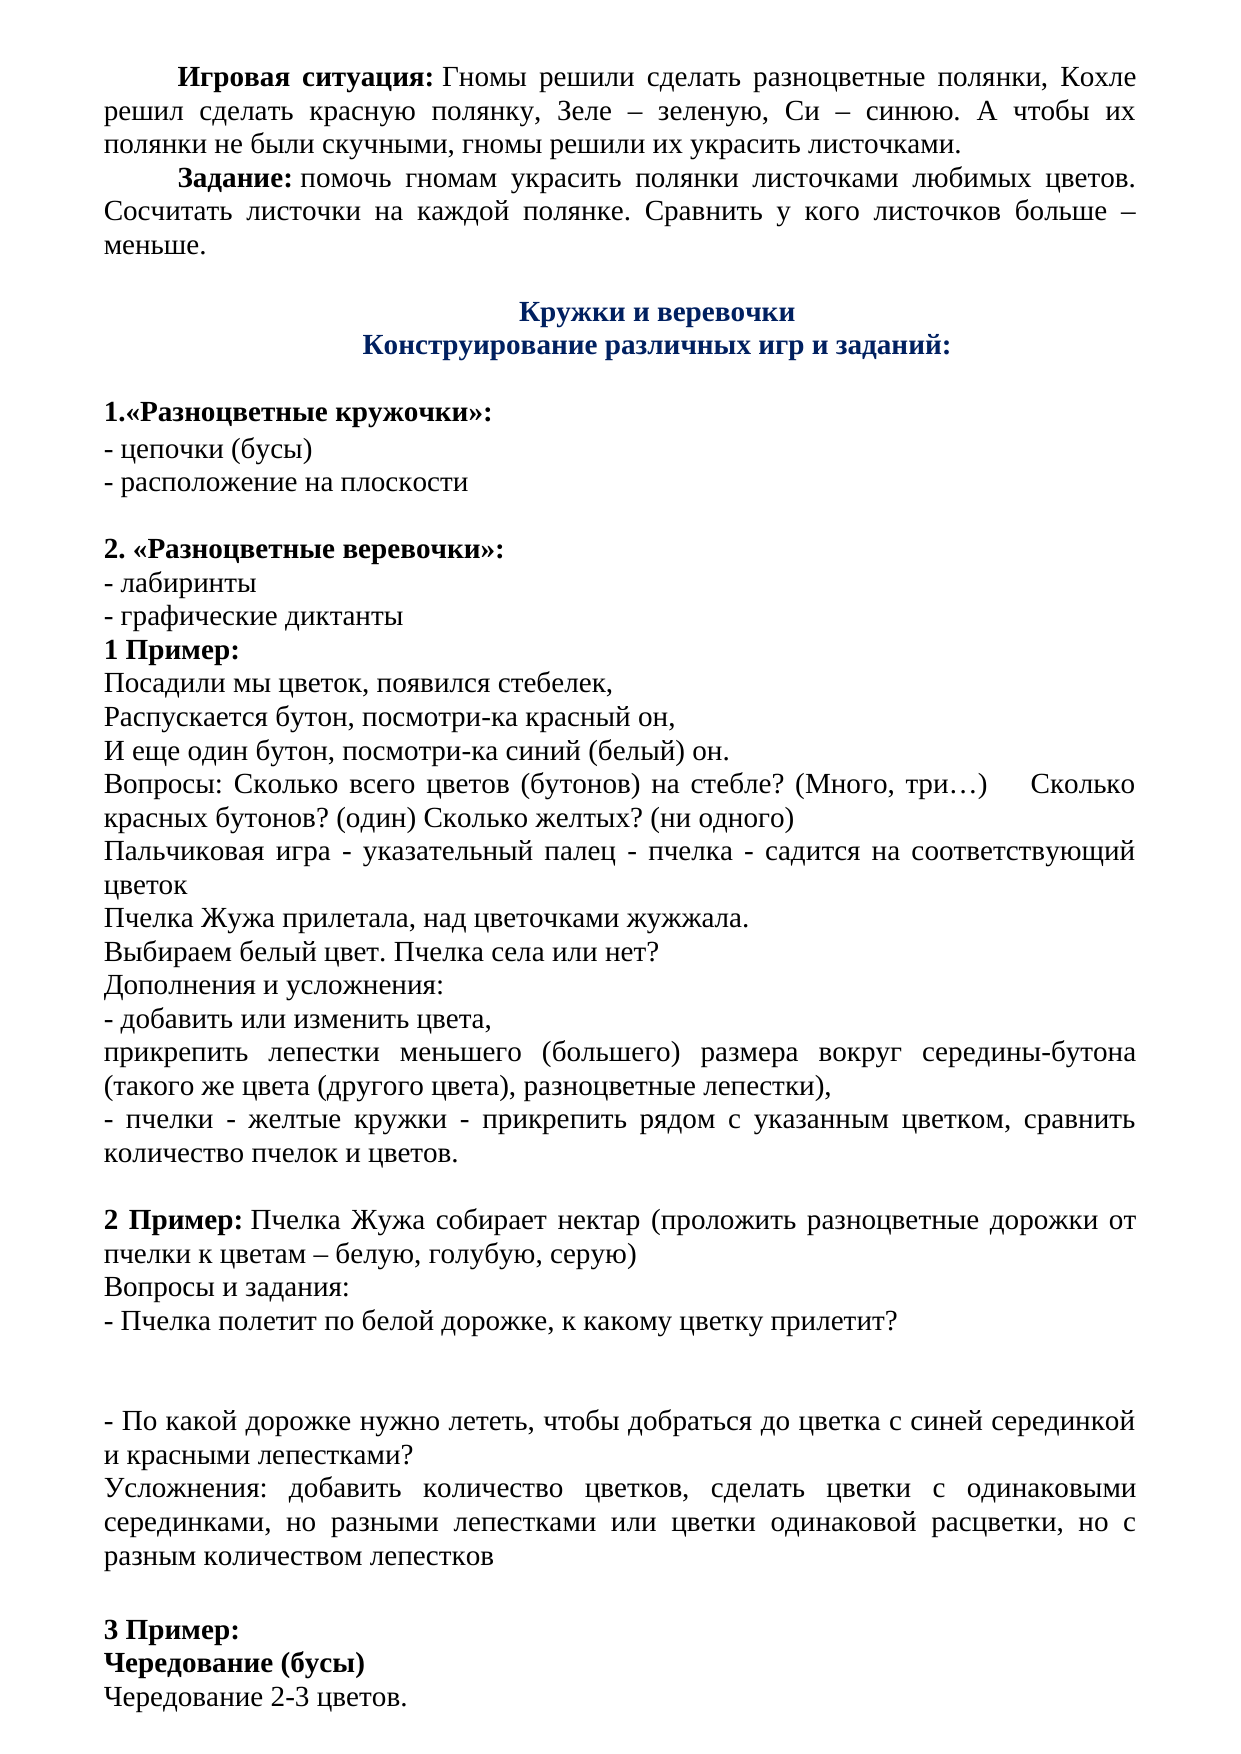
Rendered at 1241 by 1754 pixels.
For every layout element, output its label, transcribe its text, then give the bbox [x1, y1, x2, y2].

text 3 Пример: [103, 1612, 1137, 1646]
text 2. «Разноцветные веревочки»: [103, 531, 1137, 565]
text Вопросы и задания: [103, 1269, 1137, 1303]
text - Пчелка полетит по белой дорожке, к какому цветку прилетит? [103, 1303, 1137, 1336]
text И еще один бутон, посмотри-ка синий (белый) он. [103, 733, 1137, 766]
text 2 Пример: Пчелка Жужа собирает нектар (проложить разноцветные дорожки от пчелки к цветам – белую, голубую, серую) [103, 1202, 1137, 1269]
text Вопросы: Сколько всего цветов (бутонов) на стебле? (Много, три…) Сколько красных бутонов? (один) Сколько желтых? (ни одного) [103, 766, 1137, 833]
text Чередование 2-3 цветов. [103, 1679, 1137, 1713]
text Пальчиковая игра - указательный палец - пчелка - садится на соответствующий цветок [103, 833, 1137, 900]
text - добавить или изменить цвета, [103, 1001, 1137, 1034]
text Чередование (бусы) [103, 1646, 1137, 1679]
text 1 Пример: [103, 632, 1137, 666]
text - пчелки - желтые кружки - прикрепить рядом с указанным цветком, сравнить количество пчелок и цветов. [103, 1102, 1137, 1169]
text Распускается бутон, посмотри-ка красный он, [103, 699, 1137, 733]
text 1.«Разноцветные кружочки»: [103, 394, 1137, 428]
text Усложнения: добавить количество цветков, сделать цветки с одинаковыми серединками, но разными лепестками или цветки одинаковой расцветки, но с разным количеством лепестков [103, 1471, 1137, 1571]
text Игровая ситуация: Гномы решили сделать разноцветные полянки, Кохле решил сделать красную полянку, Зеле – зеленую, Си – синюю. А чтобы их полянки не были скучными, гномы решили их украсить листочками. [103, 59, 1137, 160]
text - лабиринты [103, 565, 1137, 598]
text Дополнения и усложнения: [103, 967, 1137, 1001]
text - цепочки (бусы) [103, 431, 1137, 464]
text - графические диктанты [103, 598, 1137, 632]
text прикрепить лепестки меньшего (большего) размера вокруг середины-бутона (такого же цвета (другого цвета), разноцветные лепестки), [103, 1034, 1137, 1102]
text - расположение на плоскости [103, 464, 1137, 498]
text - По какой дорожке нужно лететь, чтобы добраться до цветка с синей серединкой и красными лепестками? [103, 1403, 1137, 1471]
text Конструирование различных игр и заданий: [103, 327, 1137, 361]
text Посадили мы цветок, появился стебелек, [103, 666, 1137, 699]
text Задание: помочь гномам украсить полянки листочками любимых цветов. Сосчитать листочки на каждой полянке. Сравнить у кого листочков больше – меньше. [103, 160, 1137, 260]
text Выбираем белый цвет. Пчелка села или нет? [103, 934, 1137, 967]
text Пчелка Жужа прилетала, над цветочками жужжала. [103, 900, 1137, 934]
text Кружки и веревочки [103, 294, 1137, 327]
